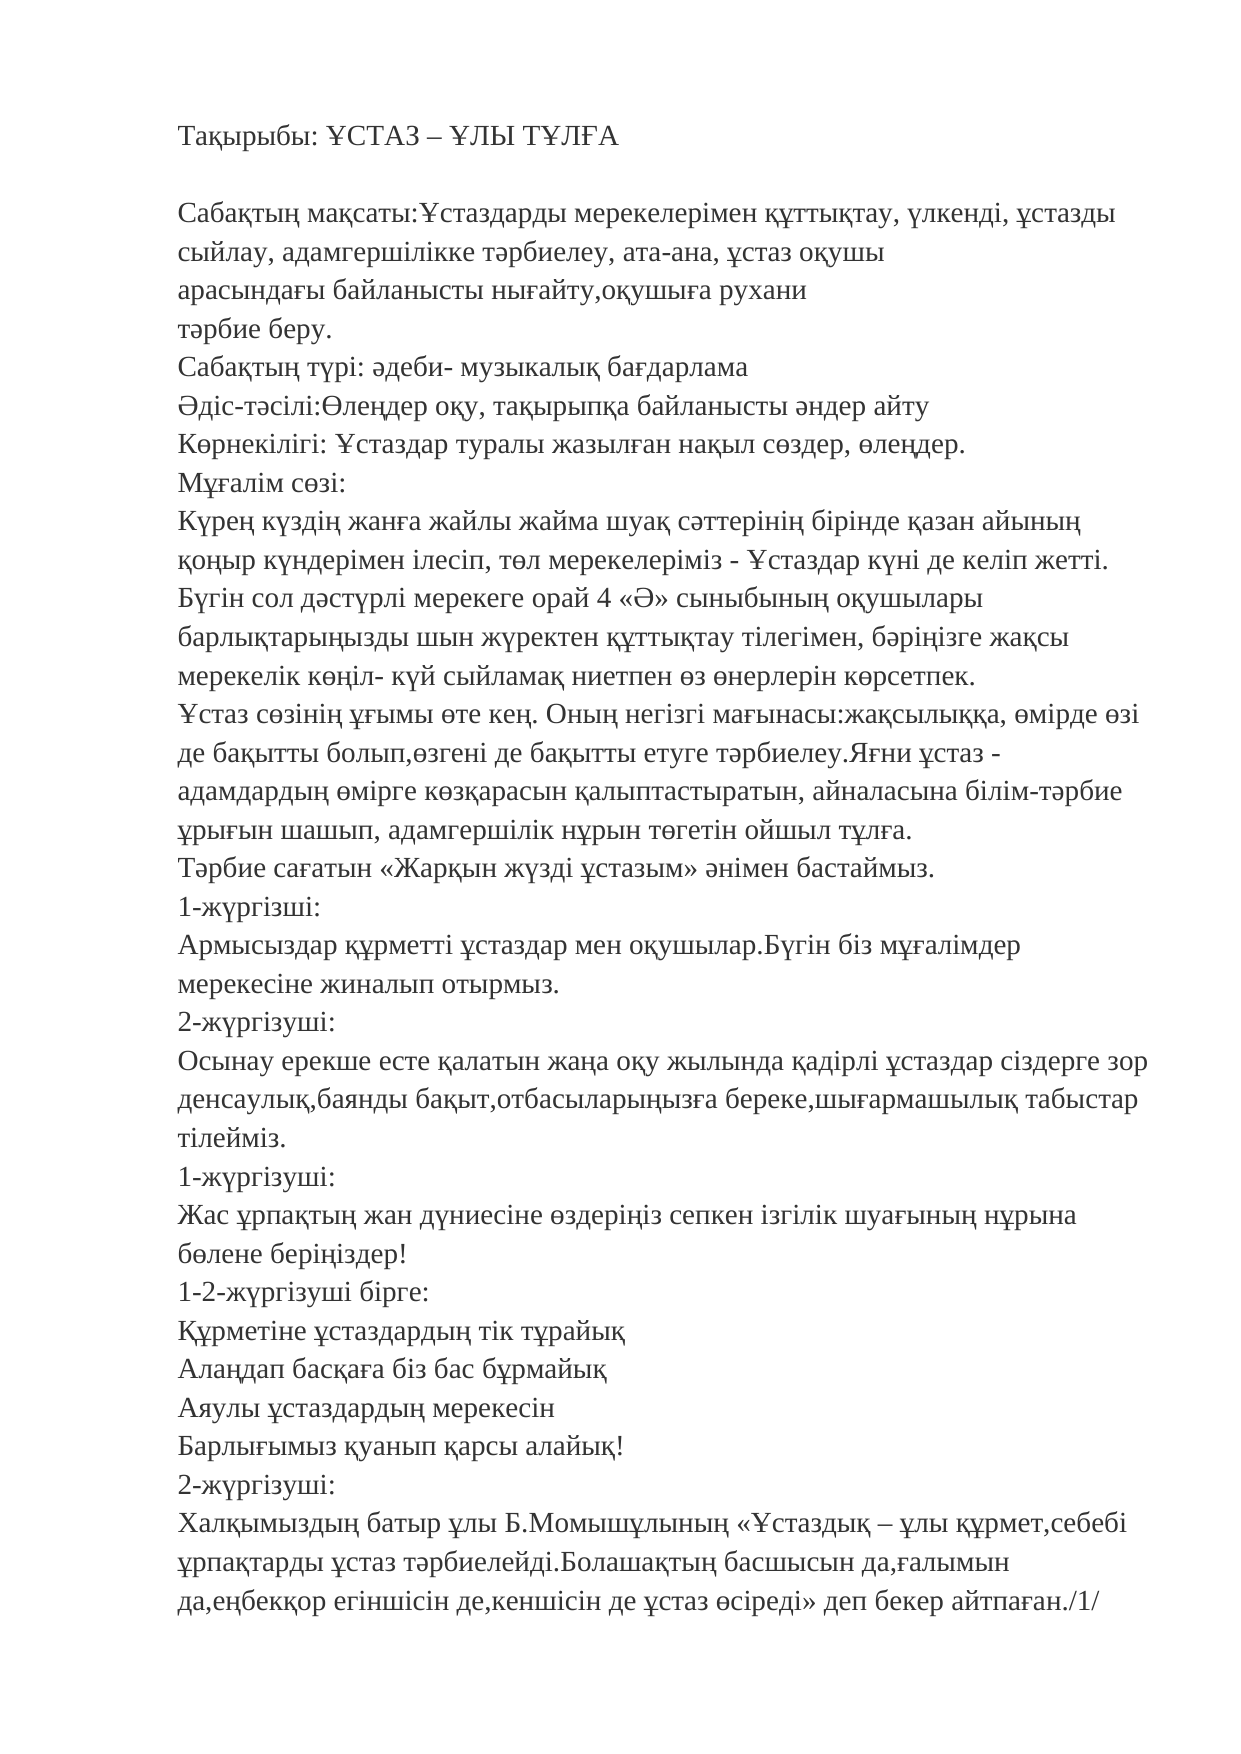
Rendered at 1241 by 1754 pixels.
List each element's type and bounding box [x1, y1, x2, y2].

text [177, 118, 1152, 1616]
